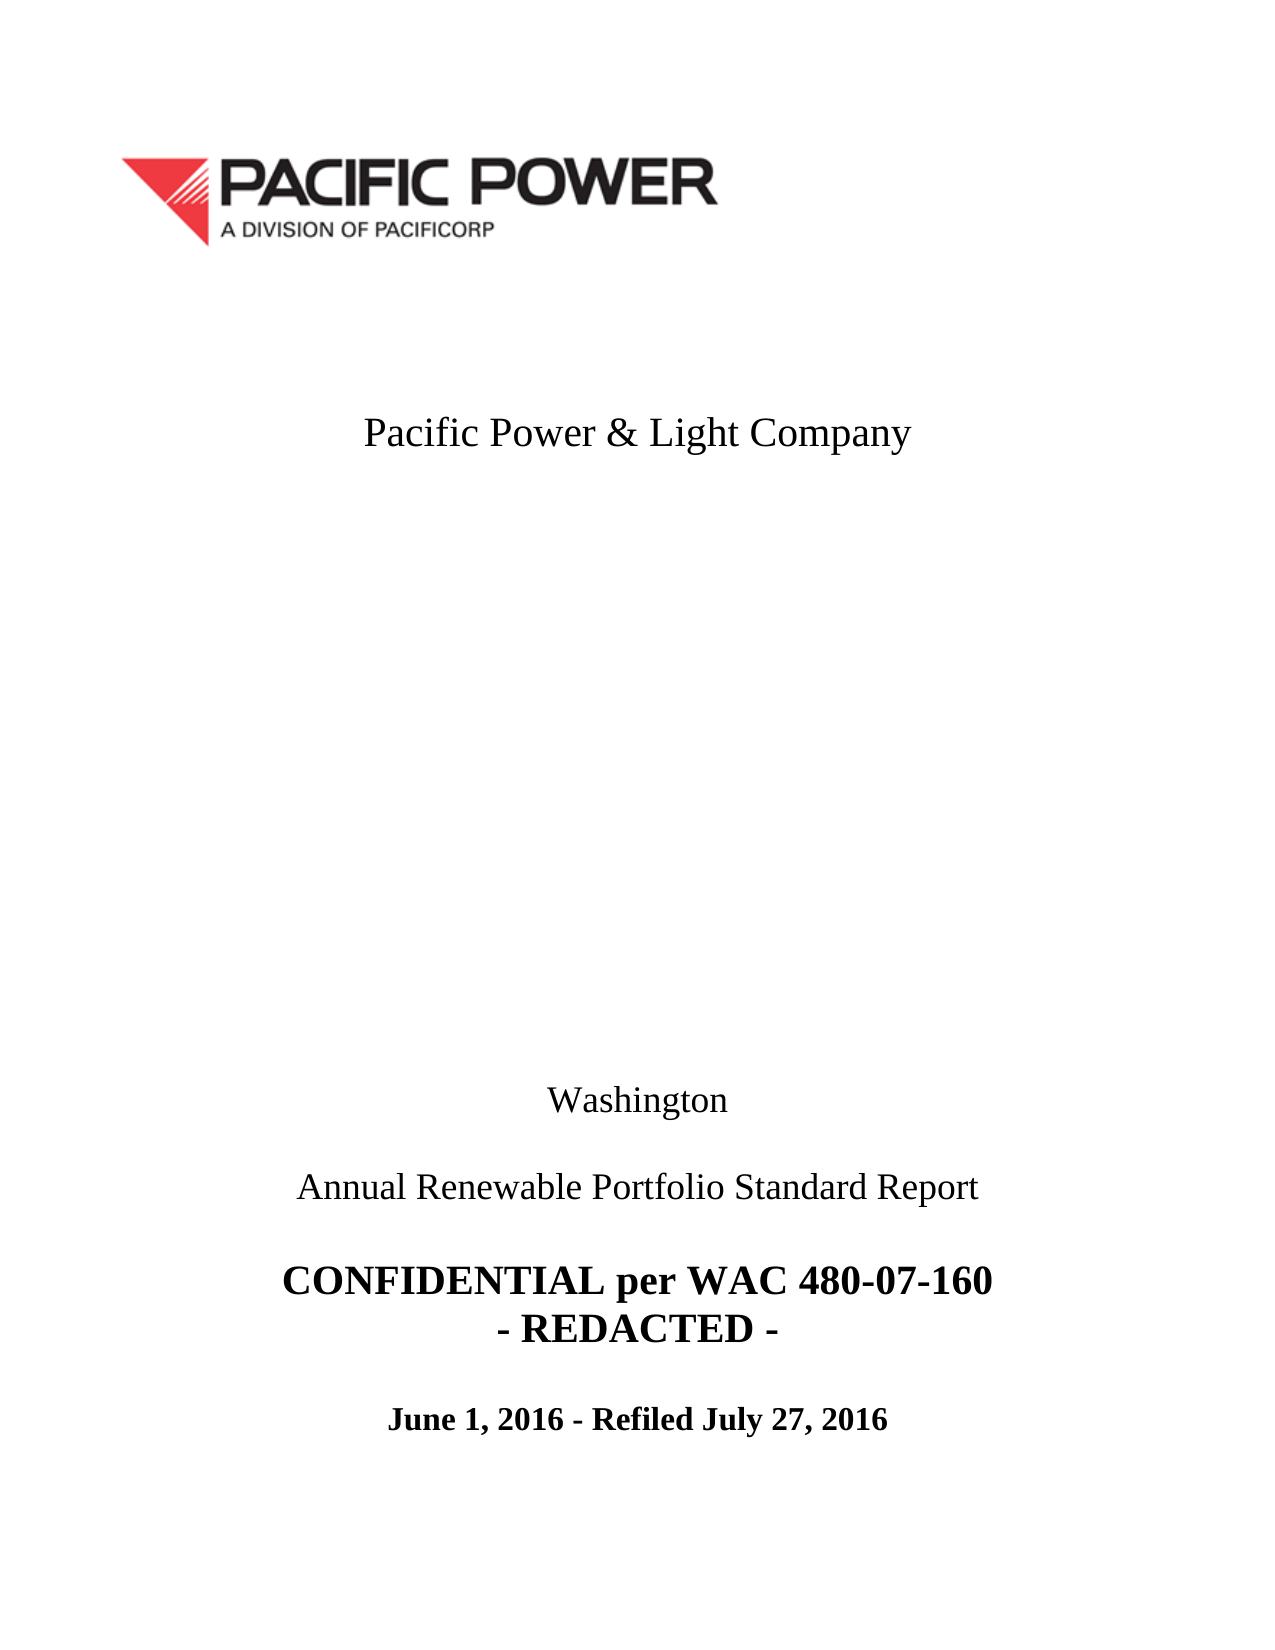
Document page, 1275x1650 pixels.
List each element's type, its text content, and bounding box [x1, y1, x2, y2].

text - REDACTED - [187, 1303, 1087, 1351]
text Washington [187, 1078, 1087, 1121]
text Annual Renewable Portfolio Standard Report [187, 1164, 1087, 1207]
text Pacific Power & Light Company [187, 407, 1087, 455]
picture [115, 150, 732, 259]
text CONFIDENTIAL per WAC 480-07-160 [187, 1255, 1087, 1303]
text June 1, 2016 - Refiled July 27, 2016 [187, 1399, 1087, 1437]
